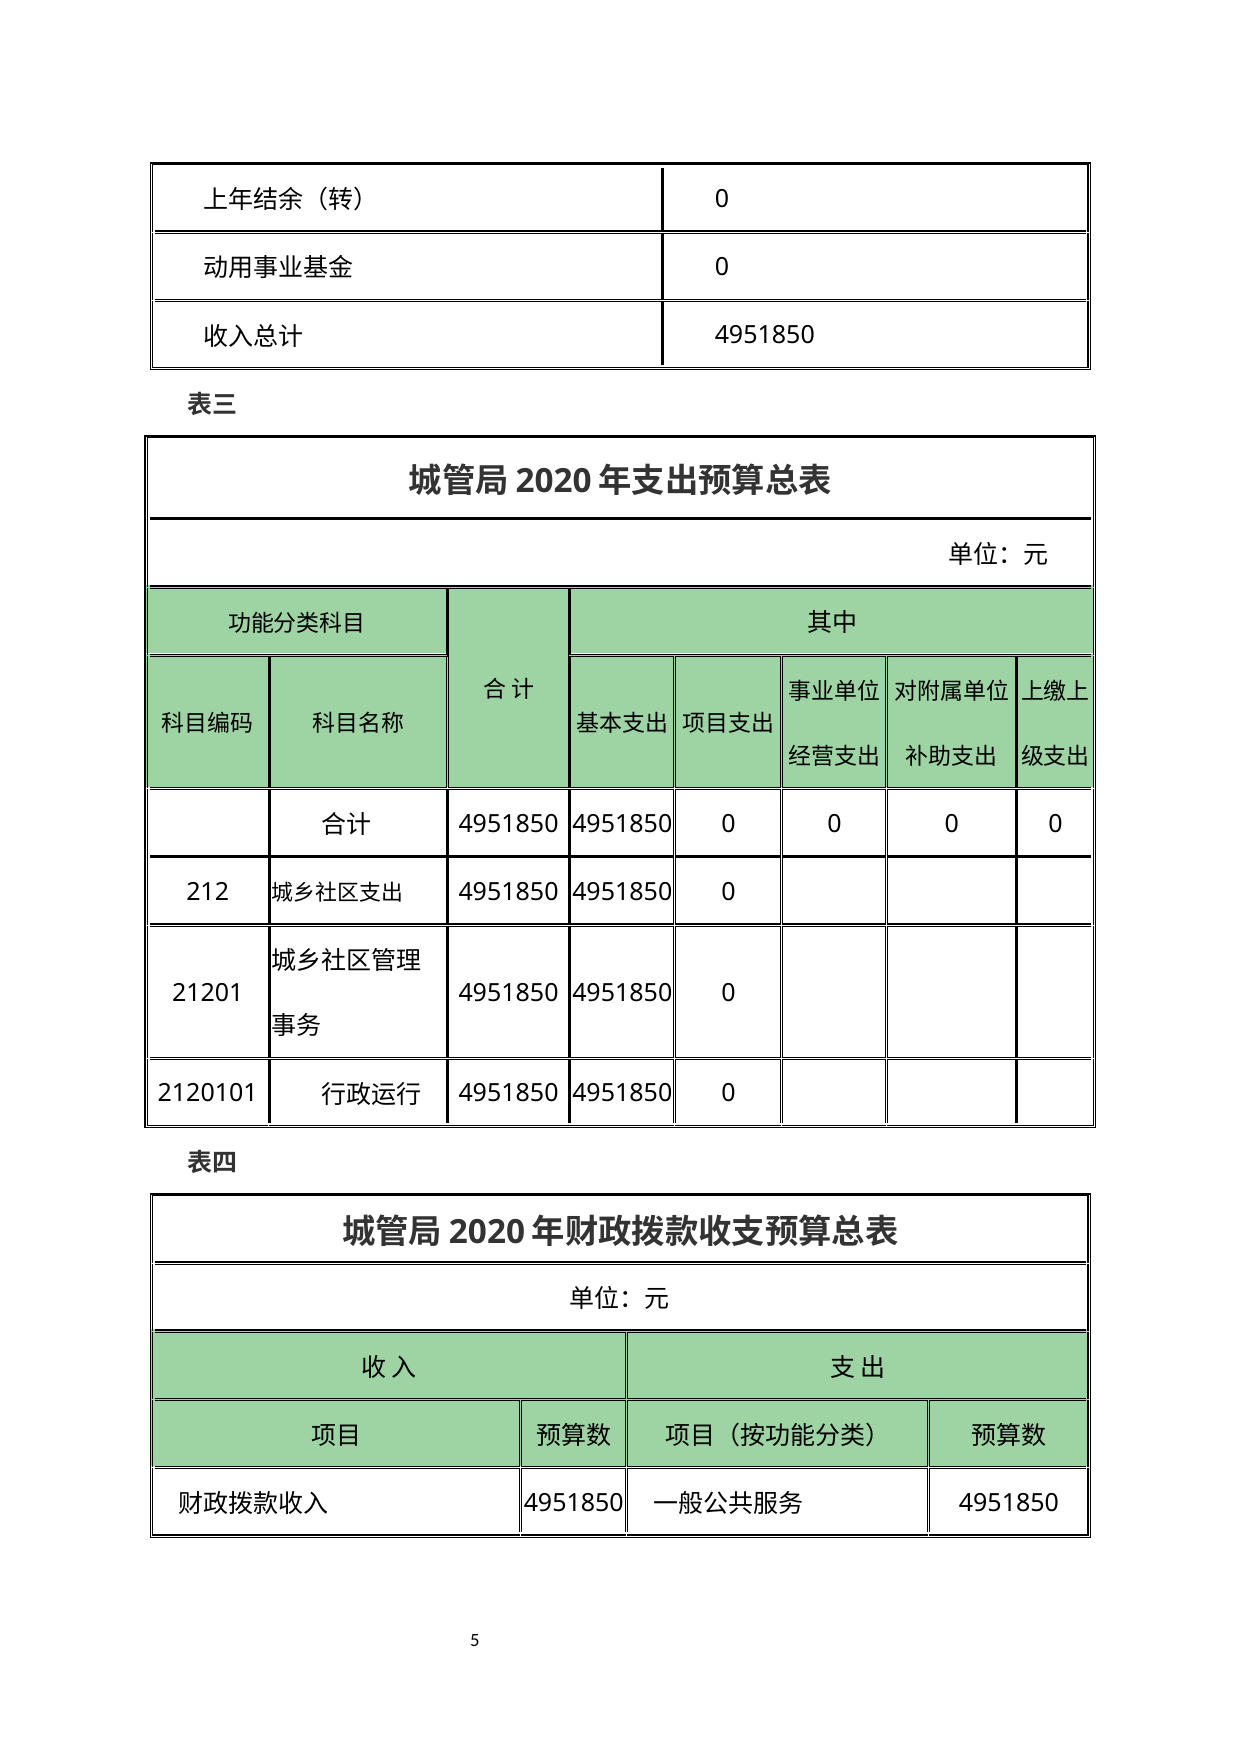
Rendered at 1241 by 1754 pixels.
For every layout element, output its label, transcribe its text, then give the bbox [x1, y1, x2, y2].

table_cell 4951850 [571, 858, 673, 923]
table_cell 项目（按功能分类） [628, 1401, 927, 1466]
table_cell [888, 858, 1015, 923]
table_cell 动用事业基金 [153, 230, 661, 298]
table_cell 一般公共服务 [626, 1469, 929, 1534]
table_cell 0 [1016, 787, 1094, 855]
table_cell 0 [676, 858, 780, 923]
table_cell 基本支出 [571, 657, 673, 787]
table_cell 其中 [571, 585, 1093, 653]
table_cell 预算数 [522, 1401, 625, 1466]
table_cell 0 [675, 1060, 782, 1125]
table_cell 4951850 [662, 299, 1088, 367]
table_cell 收入总计 [153, 299, 662, 367]
table_cell 单位：元 [153, 1261, 1088, 1329]
table_cell 行政运行 [269, 1060, 447, 1125]
table_cell 收 入 [153, 1329, 625, 1398]
table_cell [1018, 855, 1093, 923]
table_cell 4951850 [449, 790, 568, 855]
table_cell 0 [783, 790, 885, 855]
text 表四 [187, 1128, 1053, 1193]
table_cell [1018, 923, 1093, 1056]
table_cell 合计 [271, 790, 446, 855]
table_cell 4951850 [571, 790, 673, 855]
table_cell 科目名称 [271, 657, 446, 787]
table_cell 上年结余（转） [153, 165, 662, 230]
table_cell 单位：元 [148, 517, 1093, 585]
table_cell 0 [676, 927, 780, 1056]
table_cell 城乡社区管理事务 [271, 927, 446, 1056]
table_cell 城乡社区支出 [271, 858, 446, 923]
table_cell 2120101 [148, 1056, 269, 1125]
table_cell 4951850 [569, 1060, 675, 1125]
table_cell 4951850 [929, 1466, 1089, 1534]
table_cell [782, 1060, 887, 1125]
table_cell 4951850 [521, 1469, 626, 1534]
table_cell [783, 858, 885, 923]
table_cell 4951850 [449, 858, 568, 923]
table_cell 21201 [148, 923, 268, 1056]
text 表三 [187, 370, 1053, 435]
table_cell [887, 1060, 1016, 1125]
table_cell 事业单位经营支出 [783, 657, 885, 787]
table_cell 财政拨款收入 [151, 1466, 521, 1534]
table_cell 支 出 [628, 1329, 1088, 1398]
table_cell [1016, 1056, 1093, 1125]
table_cell 0 [888, 790, 1015, 855]
table_cell 功能分类科目 [148, 585, 446, 653]
table_cell 预算数 [929, 1398, 1089, 1466]
table_cell 4951850 [449, 927, 568, 1056]
table_cell 0 [662, 165, 1087, 230]
table_cell 上缴上级支出 [1018, 654, 1093, 787]
table_cell [783, 927, 885, 1056]
table_cell [888, 927, 1015, 1056]
table_cell 0 [664, 230, 1088, 298]
table_cell 科目编码 [148, 654, 268, 787]
table_cell 项目 [151, 1398, 521, 1466]
table_cell 212 [148, 855, 268, 923]
table_header 城管局2020年支出预算总表 [148, 438, 1093, 517]
table_cell 合 计 [449, 589, 568, 787]
table_cell 4951850 [447, 1060, 569, 1125]
table_cell 对附属单位补助支出 [888, 657, 1015, 787]
table_cell 项目支出 [676, 657, 780, 787]
table_cell [146, 787, 269, 855]
table_cell 4951850 [571, 927, 673, 1056]
table_cell 0 [676, 790, 780, 855]
